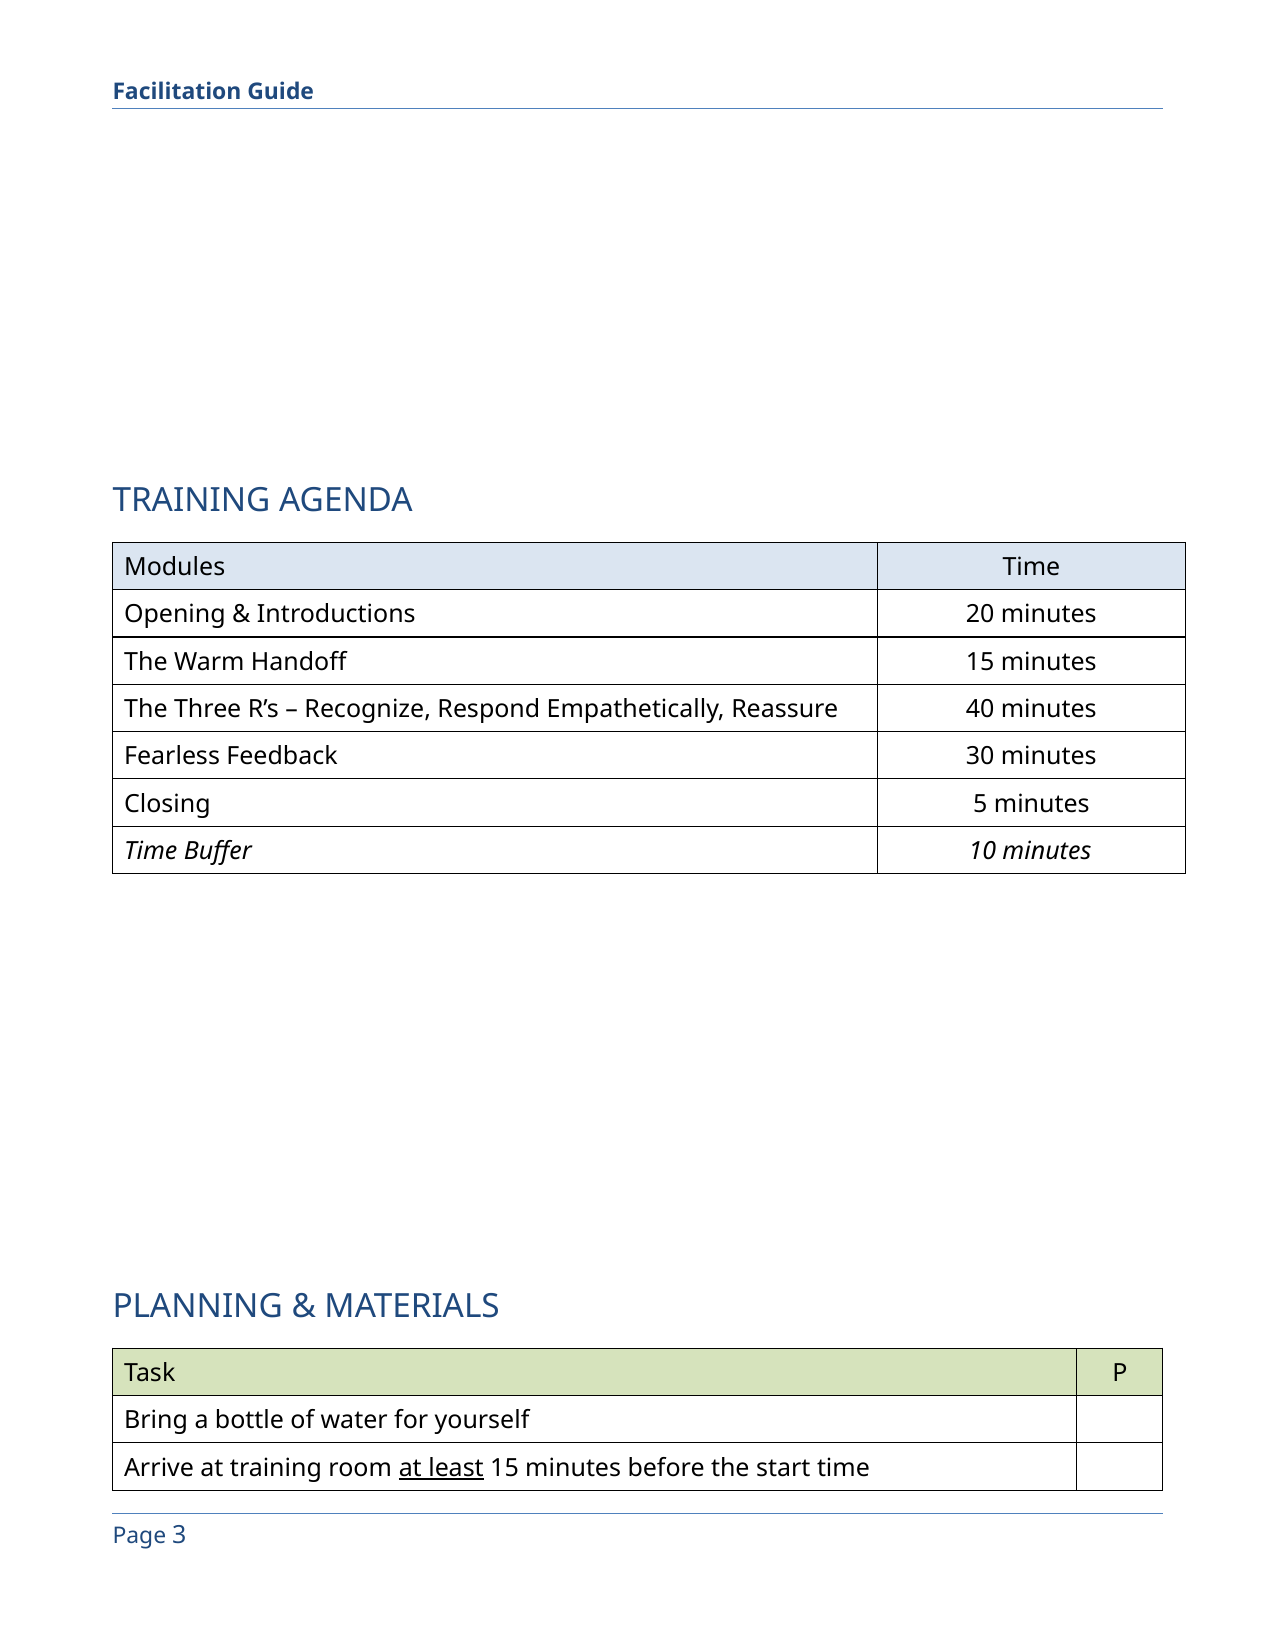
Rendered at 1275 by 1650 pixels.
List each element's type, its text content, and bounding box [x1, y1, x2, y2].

table_cell The Three R’s – Recognize, Respond Empathetically, Reassure [113, 685, 877, 731]
table_cell [1077, 1443, 1162, 1489]
table_cell Closing [113, 779, 877, 826]
table_cell 10 minutes [878, 827, 1185, 873]
table_cell 15 minutes [878, 638, 1185, 684]
table_header Task [113, 1349, 1076, 1395]
subtitle Training AGenda [112, 476, 1163, 521]
table_cell 5 minutes [878, 779, 1185, 826]
subtitle Planning & materials [112, 1281, 1163, 1327]
table_cell Time Buffer [113, 827, 877, 873]
table_cell [1077, 1396, 1162, 1442]
table_cell Opening & Introductions [113, 590, 877, 636]
table_cell 20 minutes [878, 590, 1185, 636]
table_header Time [878, 543, 1185, 589]
table_cell Fearless Feedback [113, 732, 877, 778]
table_cell 40 minutes [878, 685, 1185, 731]
table_cell The Warm Handoff [113, 638, 877, 684]
table_cell Arrive at training room at least 15 minutes before the start time [113, 1443, 1076, 1489]
table_cell Bring a bottle of water for yourself [113, 1396, 1076, 1442]
table_cell 30 minutes [878, 732, 1185, 778]
table_header P [1077, 1349, 1162, 1395]
table_header Modules [113, 543, 877, 589]
